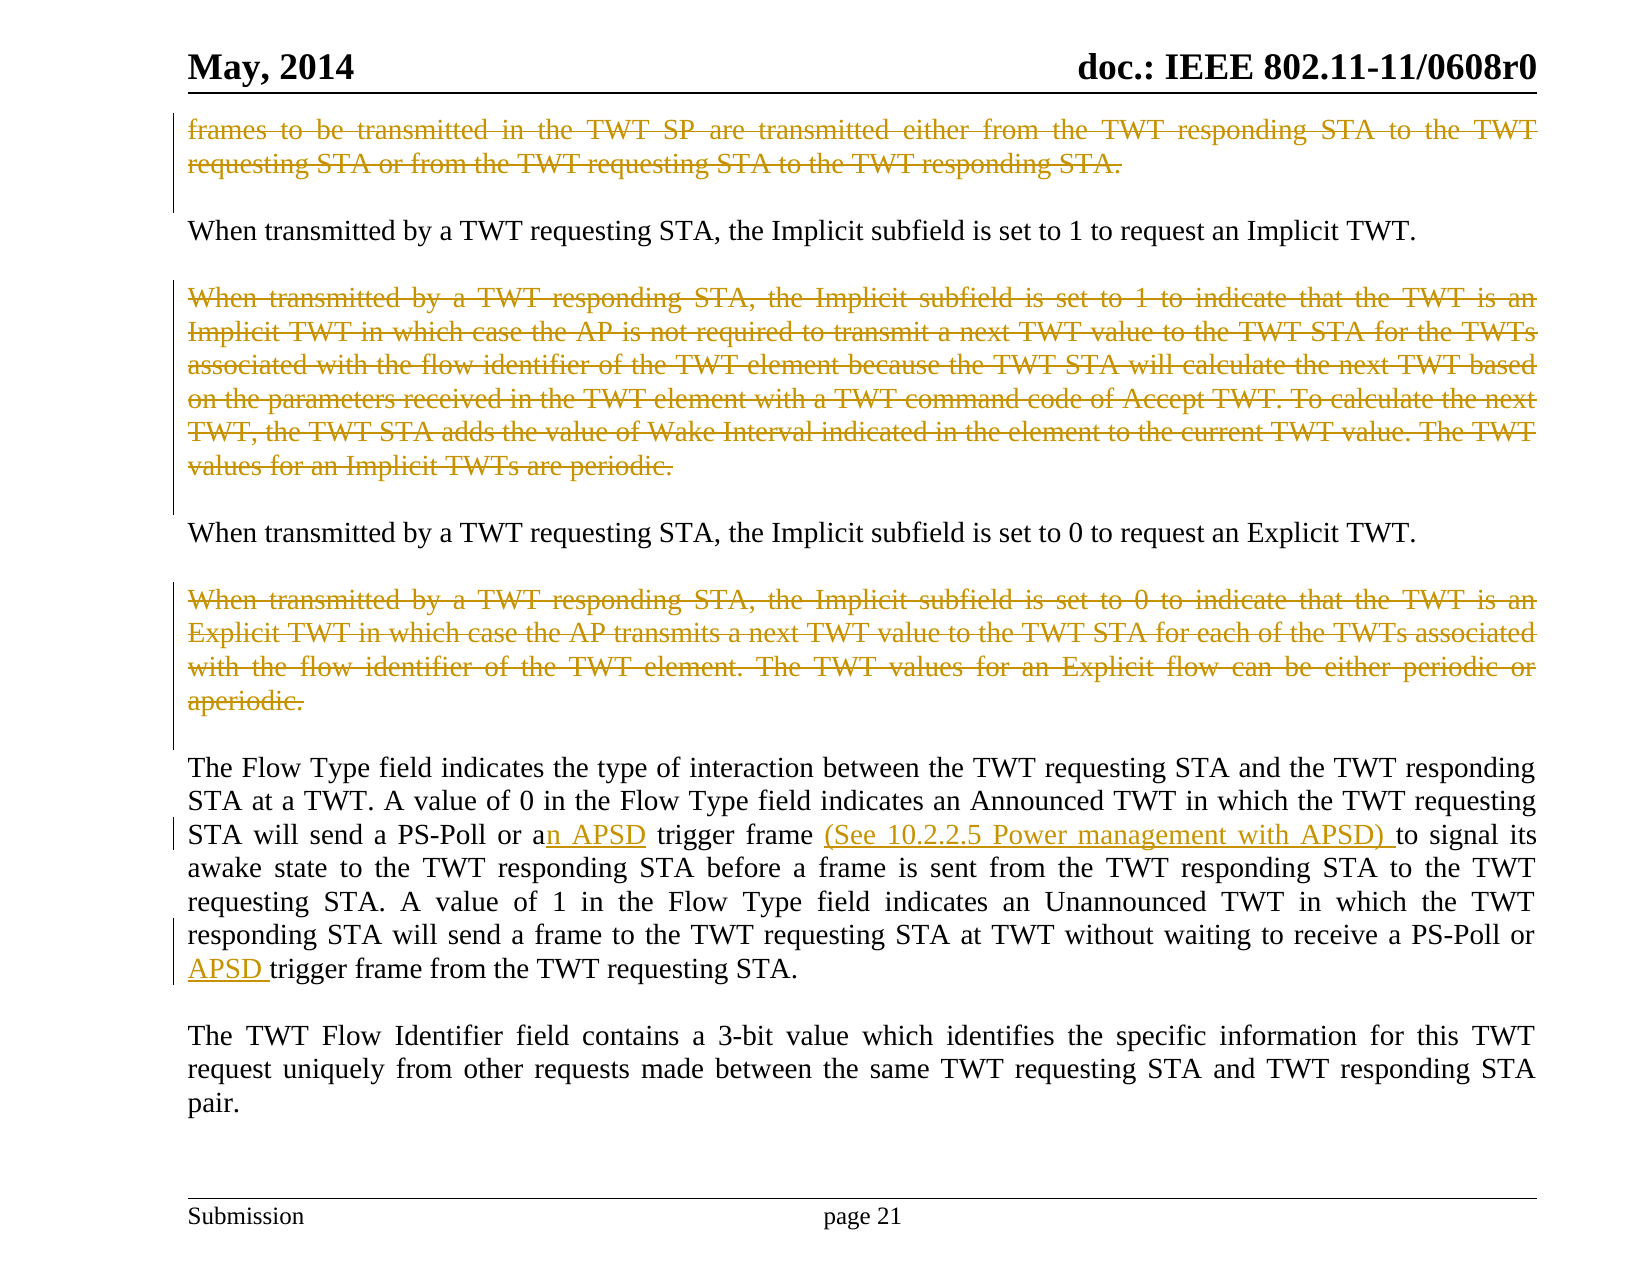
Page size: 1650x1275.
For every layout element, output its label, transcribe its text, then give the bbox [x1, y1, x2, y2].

text The Flow Type field indicates the type of interaction between the TWT requesting STA and the TWT responding STA at a TWT. A value of 0 in the Flow Type field indicates an Announced TWT in which the TWT requesting STA will send a PS-Poll or a trigger frame to signal its awake state to the TWT responding STA before a frame is sent from the TWT responding STA to the TWT requesting STA. A value of 1 in the Flow Type field indicates an Unannounced TWT in which the TWT responding STA will send a frame to the TWT requesting STA at TWT without waiting to receive a PS-Poll or trigger frame from the TWT requesting STA. [187, 750, 1537, 984]
text When transmitted by a TWT requesting STA, the Implicit subfield is set to 1 to request an Implicit TWT. [187, 213, 1537, 247]
text The TWT Flow Identifier field contains a 3-bit value which identifies the specific information for this TWT request uniquely from other requests made between the same TWT requesting STA and TWT responding STA pair. [187, 1018, 1537, 1119]
text When transmitted by a TWT requesting STA, the Implicit subfield is set to 0 to request an Explicit TWT. [187, 515, 1537, 548]
